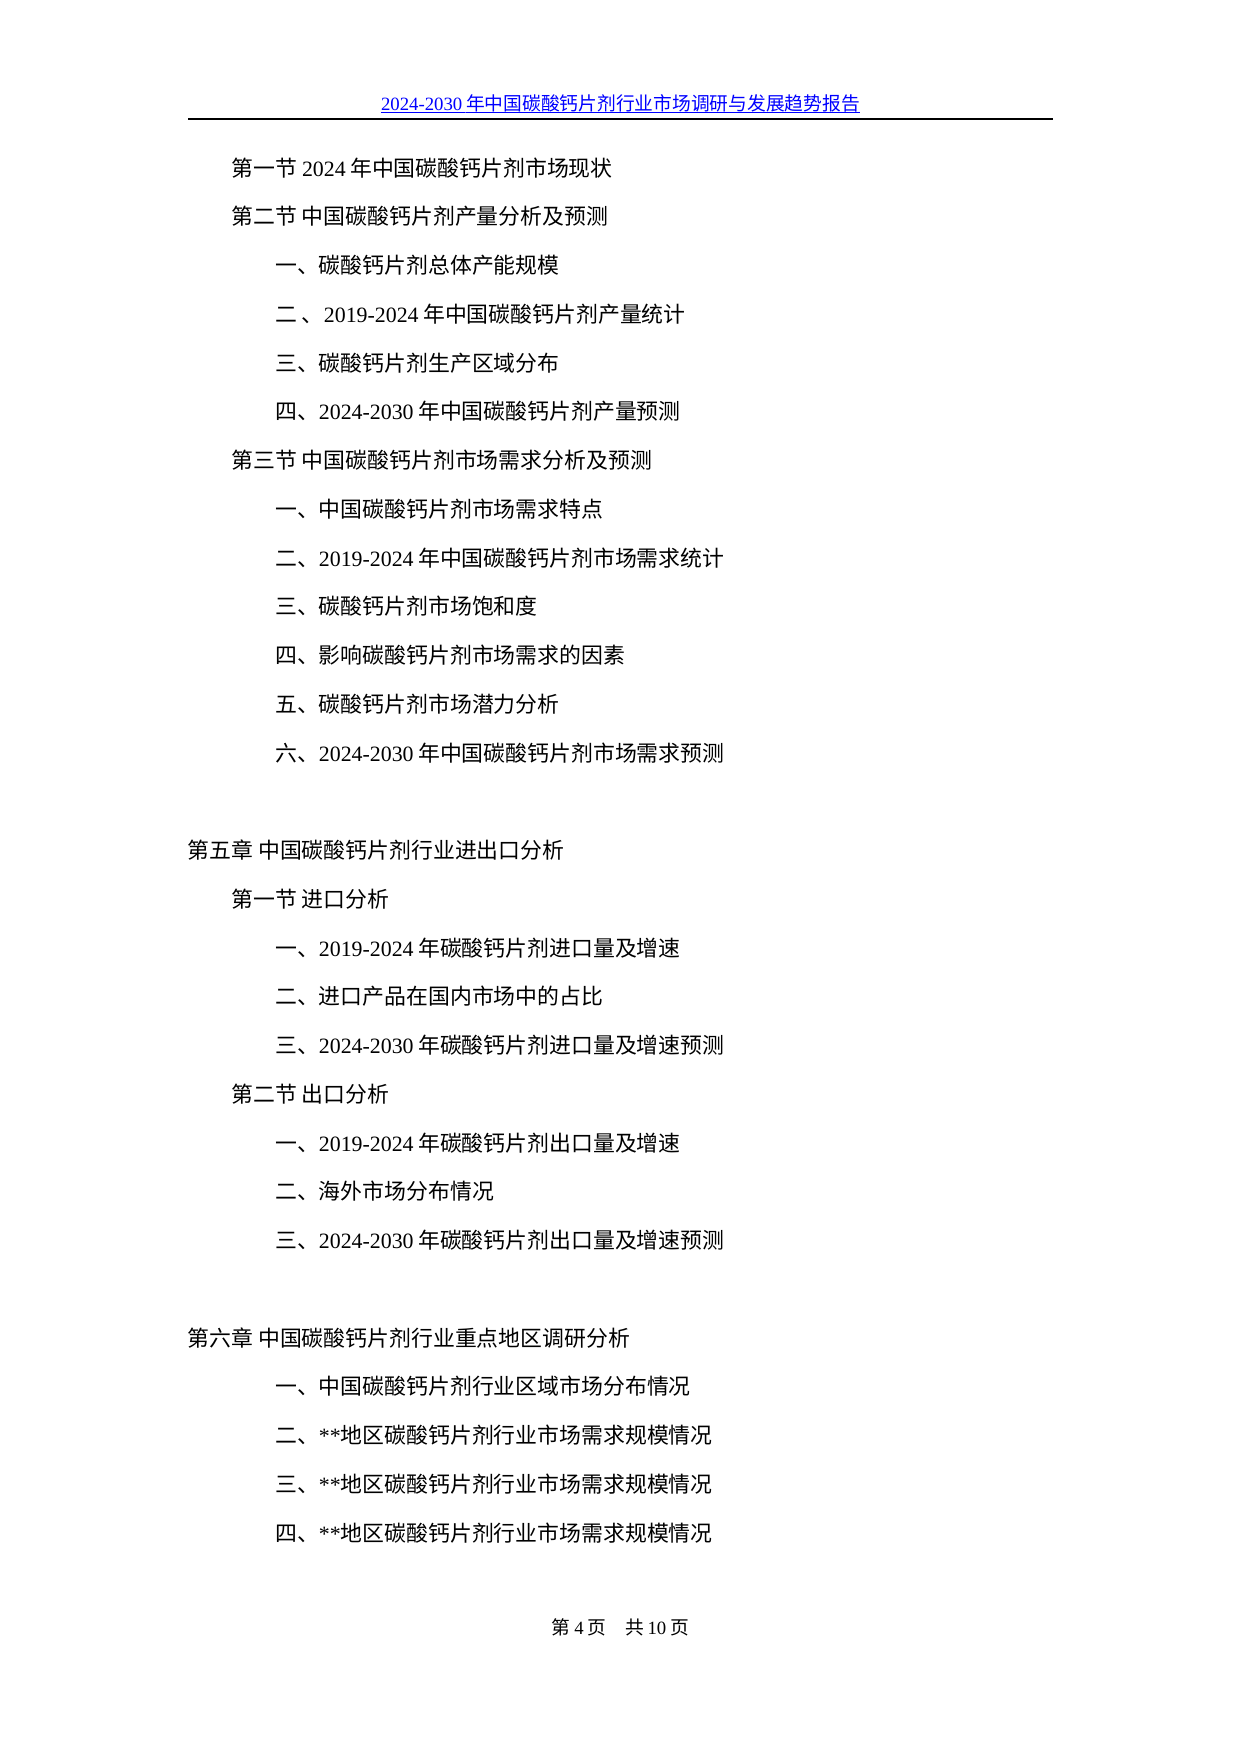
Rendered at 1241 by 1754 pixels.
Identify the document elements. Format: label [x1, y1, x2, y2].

text [187, 150, 1053, 1548]
